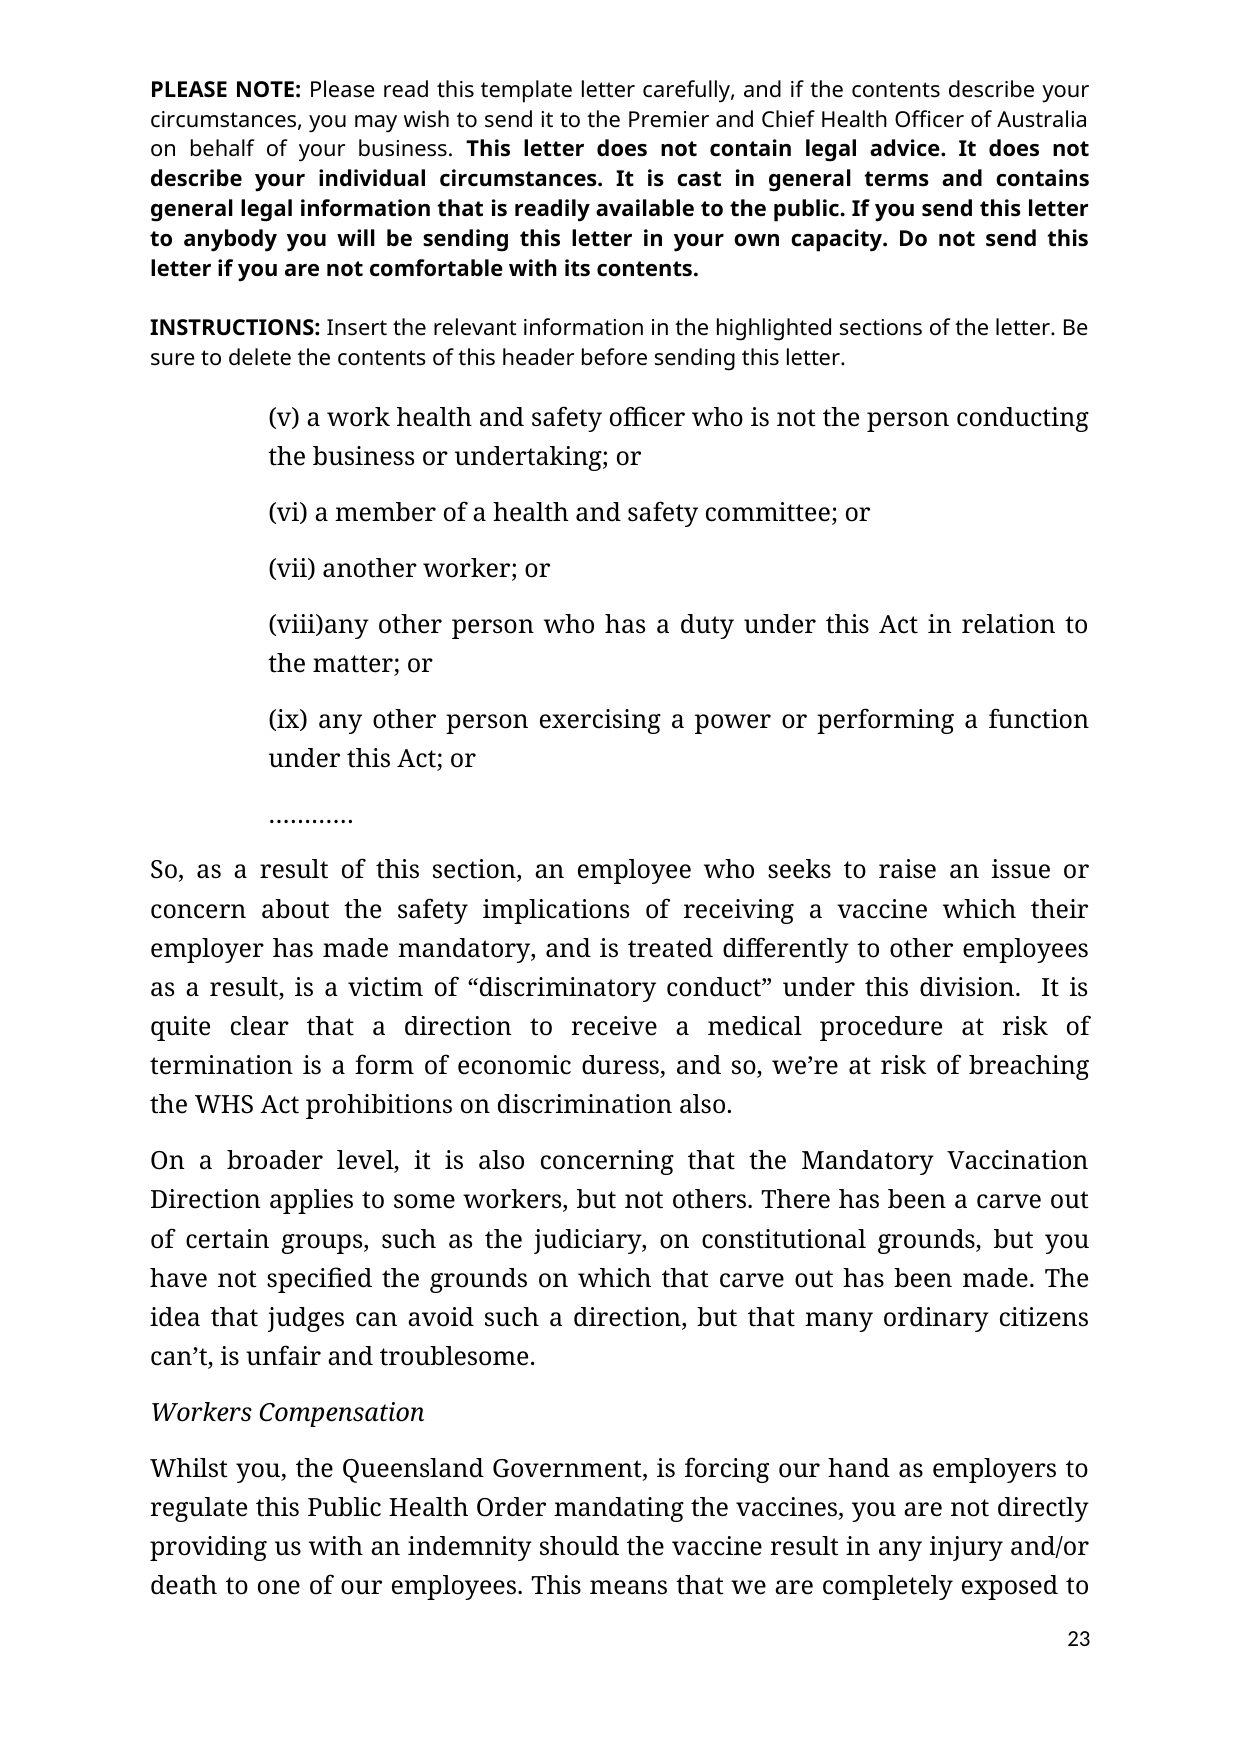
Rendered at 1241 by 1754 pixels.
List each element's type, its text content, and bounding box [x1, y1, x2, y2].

text So, as a result of this section, an employee who seeks to raise an issue or concern about the safety implications of receiving a vaccine which their employer has made mandatory, and is treated differently to other employees as a result, is a victim of “discriminatory conduct” under this division. It is quite clear that a direction to receive a medical procedure at risk of termination is a form of economic duress, and so, we’re at risk of breaching the WHS Act prohibitions on discrimination also. [150, 852, 1090, 1121]
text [150, 1451, 1090, 1602]
text (vii) another worker; or [268, 551, 1090, 584]
text Workers Compensation [150, 1395, 1090, 1429]
text (vi) a member of a health and safety committee; or [268, 495, 1090, 529]
text (ix) any other person exercising a power or performing a function under this Act; or [268, 701, 1090, 774]
text (v) a work health and safety officer who is not the person conducting the business or undertaking; or [268, 400, 1090, 473]
text On a broader level, it is also concerning that the Mandatory Vaccination Direction applies to some workers, but not others. There has been a carve out of certain groups, such as the judiciary, on constitutional grounds, but you have not specified the grounds on which that carve out has been made. The idea that judges can avoid such a direction, but that many ordinary citizens can’t, is unfair and troublesome. [150, 1143, 1090, 1373]
text ………… [268, 796, 1090, 830]
text (viii)any other person who has a duty under this Act in relation to the matter; or [268, 606, 1090, 679]
